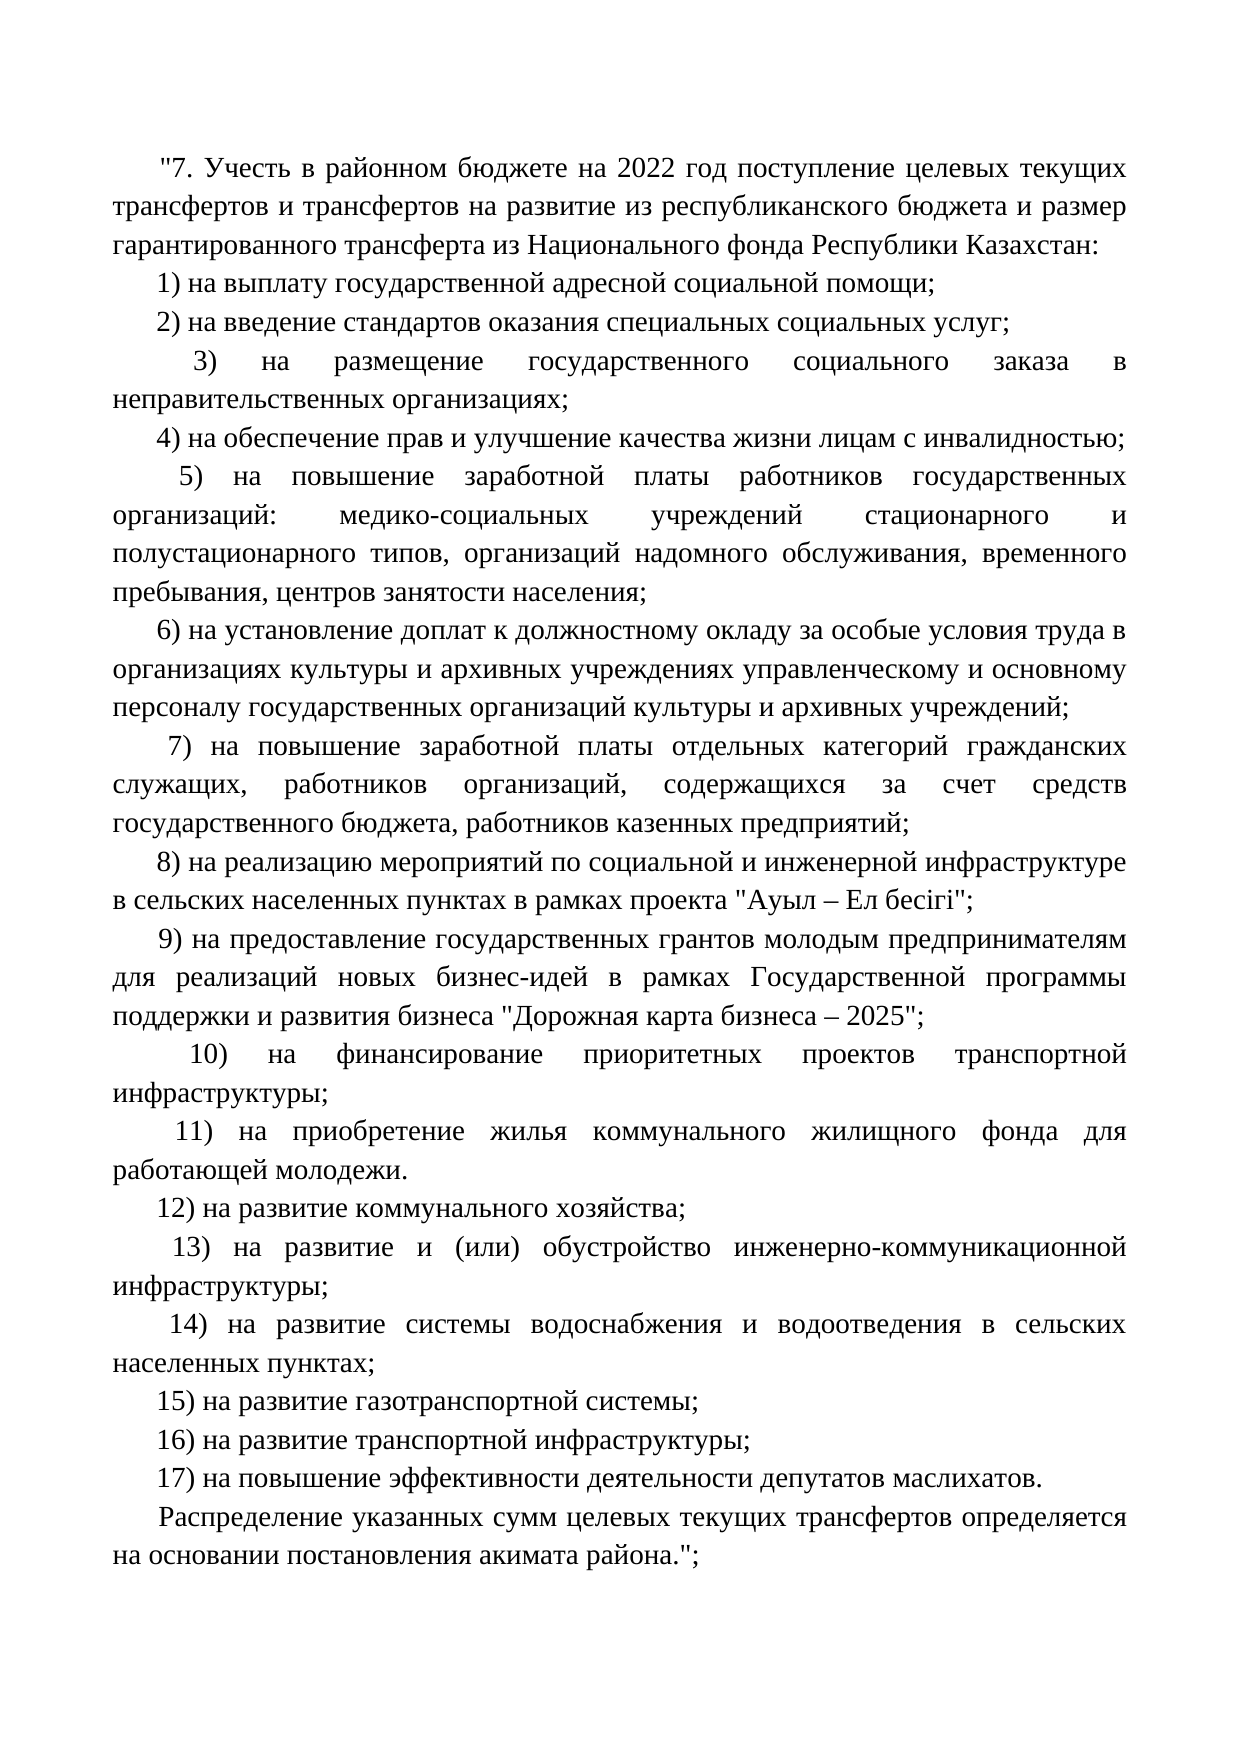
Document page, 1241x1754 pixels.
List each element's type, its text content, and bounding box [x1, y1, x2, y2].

text 8) на реализацию мероприятий по социальной и инженерной инфраструктуре в сельских населенных пунктах в рамках проекта "Ауыл – Ел бесігі"; [112, 844, 1128, 916]
text 10) на финансирование приоритетных проектов транспортной инфраструктуры; [112, 1036, 1128, 1108]
text 16) на развитие транспортной инфраструктуры; [112, 1422, 1128, 1455]
text 5) на повышение заработной платы работников государственных организаций: медико-социальных учреждений стационарного и полустационарного типов, организаций надомного обслуживания, временного пребывания, центров занятости населения; [112, 458, 1128, 607]
text 15) на развитие газотранспортной системы; [112, 1383, 1128, 1417]
text 4) на обеспечение прав и улучшение качества жизни лицам с инвалидностью; [112, 420, 1128, 453]
text 6) на установление доплат к должностному окладу за особые условия труда в организациях культуры и архивных учреждениях управленческому и основному персоналу государственных организаций культуры и архивных учреждений; [112, 612, 1128, 723]
text 11) на приобретение жилья коммунального жилищного фонда для работающей молодежи. [112, 1113, 1128, 1186]
text Распределение указанных сумм целевых текущих трансфертов определяется на основании постановления акимата района."; [112, 1499, 1128, 1571]
text 3) на размещение государственного социального заказа в неправительственных организациях; [112, 343, 1128, 415]
text 7) на повышение заработной платы отдельных категорий гражданских служащих, работников организаций, содержащихся за счет средств государственного бюджета, работников казенных предприятий; [112, 728, 1128, 839]
text 9) на предоставление государственных грантов молодым предпринимателям для реализаций новых бизнес-идей в рамках Государственной программы поддержки и развития бизнеса "Дорожная карта бизнеса – 2025"; [112, 921, 1128, 1031]
text 12) на развитие коммунального хозяйства; [112, 1191, 1128, 1224]
text 14) на развитие системы водоснабжения и водоотведения в сельских населенных пунктах; [112, 1306, 1128, 1378]
text "7. Учесть в районном бюджете на 2022 год поступление целевых текущих трансфертов и трансфертов на развитие из республиканского бюджета и размер гарантированного трансферта из Национального фонда Республики Казахстан: [112, 150, 1128, 261]
text 17) на повышение эффективности деятельности депутатов маслихатов. [112, 1460, 1128, 1494]
text 13) на развитие и (или) обустройство инженерно-коммуникационной инфраструктуры; [112, 1229, 1128, 1301]
text 1) на выплату государственной адресной социальной помощи; [112, 266, 1128, 299]
text 2) на введение стандартов оказания специальных социальных услуг; [112, 304, 1128, 338]
